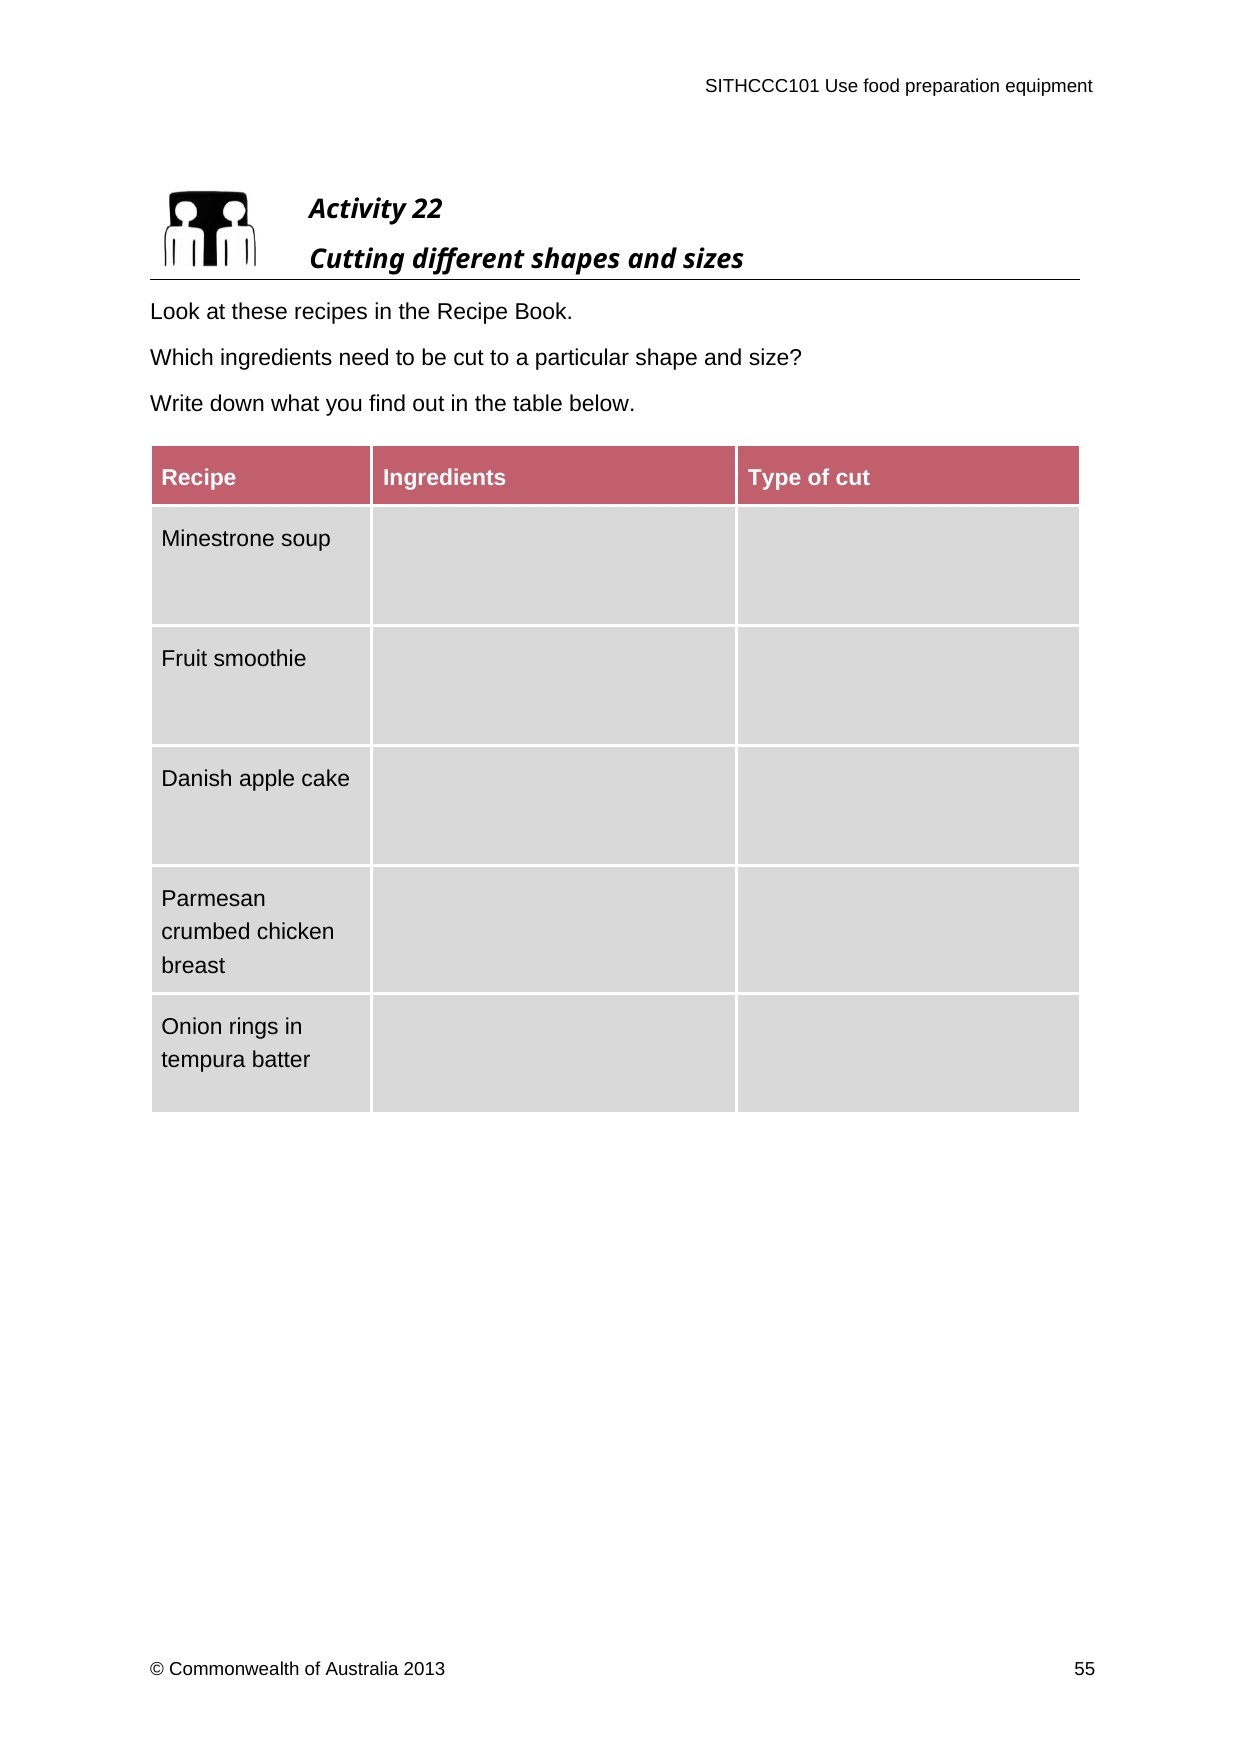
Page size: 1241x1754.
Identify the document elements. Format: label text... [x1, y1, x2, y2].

table_cell Onion rings in tempura batter [152, 995, 370, 1112]
table_cell [738, 867, 1079, 992]
table_cell [373, 867, 735, 992]
table_cell Minestrone soup [152, 507, 370, 624]
table_cell [373, 995, 735, 1112]
table_cell Parmesan crumbed chicken breast [152, 867, 370, 992]
table_cell [373, 507, 735, 624]
table_cell [738, 627, 1079, 744]
table_cell [373, 627, 735, 744]
table_cell Fruit smoothie [152, 627, 370, 744]
table_header [150, 174, 298, 279]
table_header Ingredients [373, 446, 735, 504]
table_cell [373, 747, 735, 864]
table_header Recipe [152, 446, 370, 504]
table_cell Danish apple cake [152, 747, 370, 864]
table_cell [738, 995, 1079, 1112]
table_header Type of cut [738, 446, 1079, 504]
picture [161, 186, 261, 267]
text Which ingredients need to be cut to a particular shape and size? [150, 338, 1093, 372]
text Write down what you find out in the table below. [150, 384, 1093, 418]
table_header Activity 22 Cutting different shapes and sizes [298, 174, 1080, 279]
table_cell [738, 507, 1079, 624]
table_cell [738, 747, 1079, 864]
text Look at these recipes in the Recipe Book. [150, 293, 1093, 326]
